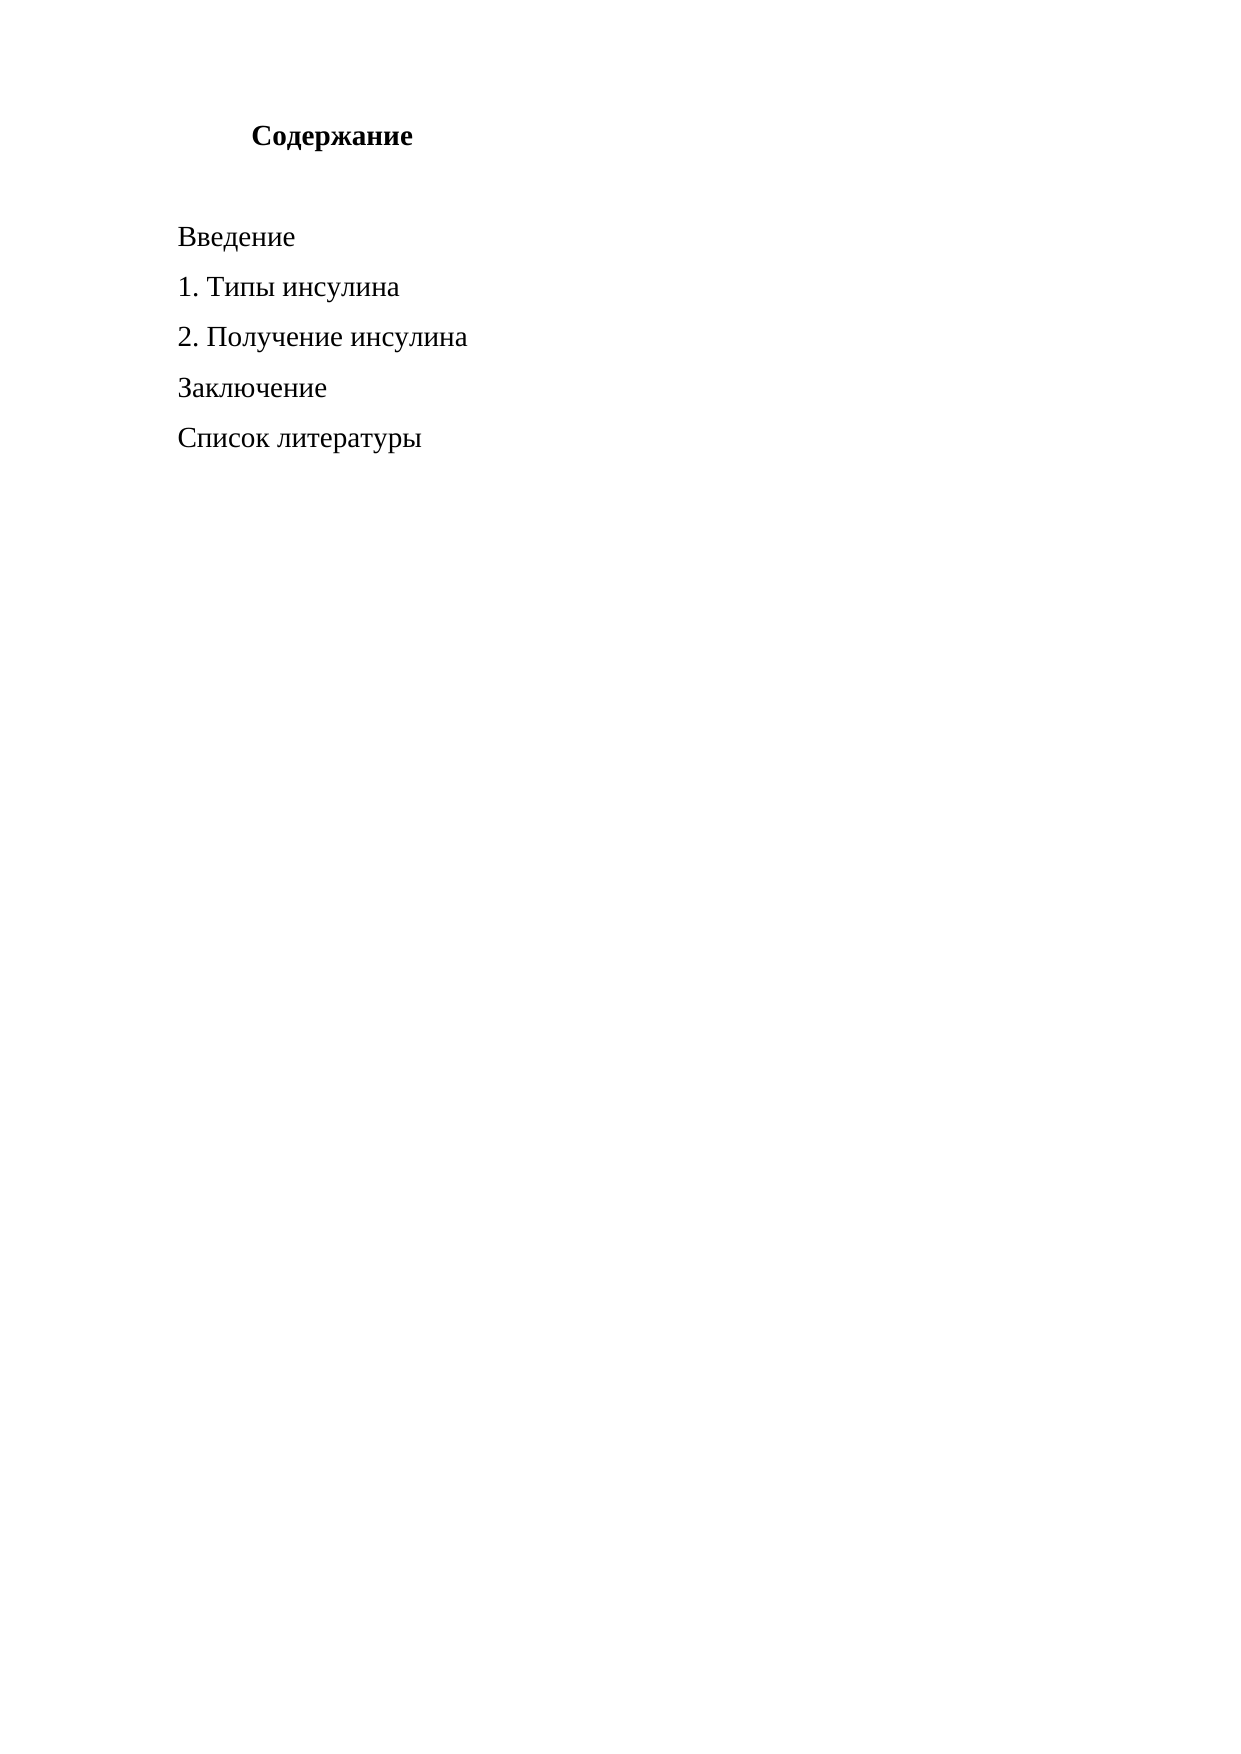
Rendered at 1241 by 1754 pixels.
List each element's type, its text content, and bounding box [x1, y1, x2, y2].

text Введение [177, 219, 1152, 252]
text 2. Получение инсулина [177, 319, 1152, 353]
text Заключение [177, 370, 1152, 403]
text 1. Типы инсулина [177, 269, 1152, 303]
text Содержание [177, 118, 1152, 152]
text Список литературы [177, 420, 1152, 453]
